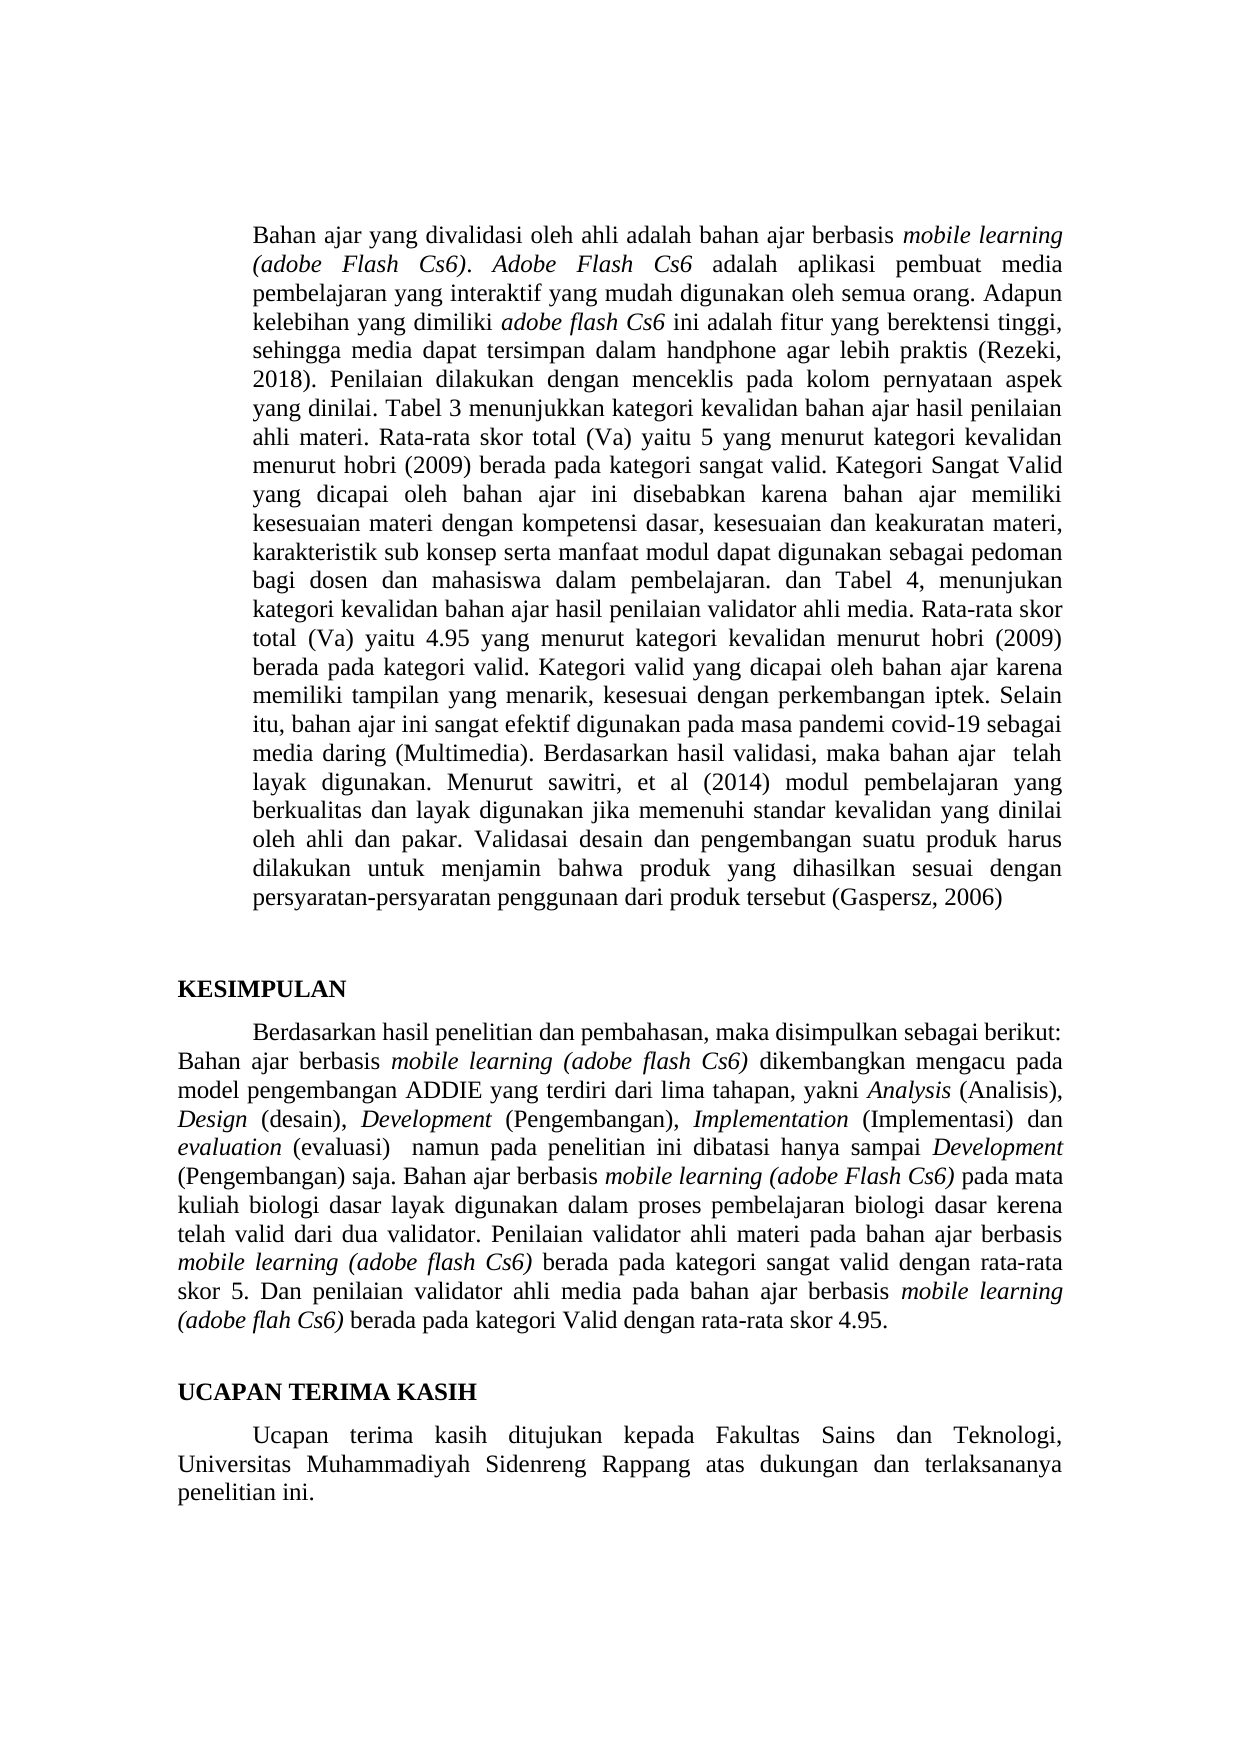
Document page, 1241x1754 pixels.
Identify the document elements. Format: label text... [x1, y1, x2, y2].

text Berdasarkan hasil penelitian dan pembahasan, maka disimpulkan sebagai berikut: [177, 1017, 1063, 1046]
text KESIMPULAN [177, 974, 1063, 1003]
list Bahan ajar yang divalidasi oleh ahli adalah bahan ajar berbasis mobile learning (adobe Flash Cs6). Adobe Flash Cs6 adalah aplikasi pembuat media pembelajaran yang interaktif yang mudah digunakan oleh semua orang. Adapun kelebihan yang dimiliki adobe flash Cs6 ini adalah fitur yang berektensi tinggi, sehingga media dapat tersimpan dalam handphone agar lebih praktis (Rezeki, 2018). Penilaian dilakukan dengan menceklis pada kolom pernyataan aspek yang dinilai. Tabel 3 menunjukkan kategori kevalidan bahan ajar hasil penilaian ahli materi. Rata-rata skor total (Va) yaitu 5 yang menurut kategori kevalidan menurut hobri (2009) berada pada kategori sangat valid. Kategori Sangat Valid yang dicapai oleh bahan ajar ini disebabkan karena bahan ajar memiliki kesesuaian materi dengan kompetensi dasar, kesesuaian dan keakuratan materi, karakteristik sub konsep serta manfaat modul dapat digunakan sebagai pedoman bagi dosen dan mahasiswa dalam pembelajaran. dan Tabel 4, menunjukan kategori kevalidan bahan ajar hasil penilaian validator ahli media. Rata-rata skor total (Va) yaitu 4.95 yang menurut kategori kevalidan menurut hobri (2009) berada pada kategori valid. Kategori valid yang dicapai oleh bahan ajar karena memiliki tampilan yang menarik, kesesuai dengan perkembangan iptek. Selain itu, bahan ajar ini sangat efektif digunakan pada masa pandemi covid-19 sebagai media daring (Multimedia). Berdasarkan hasil validasi, maka bahan ajar telah layak digunakan. Menurut sawitri, et al (2014) modul pembelajaran yang berkualitas dan layak digunakan jika memenuhi standar kevalidan yang dinilai oleh ahli dan pakar. Validasai desain dan pengembangan suatu produk harus dilakukan untuk menjamin bahwa produk yang dihasilkan sesuai dengan persyaratan-persyaratan penggunaan dari produk tersebut (Gaspersz, 2006) [252, 220, 1063, 910]
text Ucapan terima kasih ditujukan kepada Fakultas Sains dan Teknologi, Universitas Muhammadiyah Sidenreng Rappang atas dukungan dan terlaksananya penelitian ini. [177, 1420, 1063, 1506]
text UCAPAN TERIMA KASIH [177, 1377, 1063, 1406]
text Bahan ajar berbasis mobile learning (adobe flash Cs6) dikembangkan mengacu pada model pengembangan ADDIE yang terdiri dari lima tahapan, yakni Analysis (Analisis), Design (desain), Development (Pengembangan), Implementation (Implementasi) dan evaluation (evaluasi) namun pada penelitian ini dibatasi hanya sampai Development (Pengembangan) saja. Bahan ajar berbasis mobile learning (adobe Flash Cs6) pada mata kuliah biologi dasar layak digunakan dalam proses pembelajaran biologi dasar kerena telah valid dari dua validator. Penilaian validator ahli materi pada bahan ajar berbasis mobile learning (adobe flash Cs6) berada pada kategori sangat valid dengan rata-rata skor 5. Dan penilaian validator ahli media pada bahan ajar berbasis mobile learning (adobe flah Cs6) berada pada kategori Valid dengan rata-rata skor 4.95. [177, 1046, 1063, 1334]
